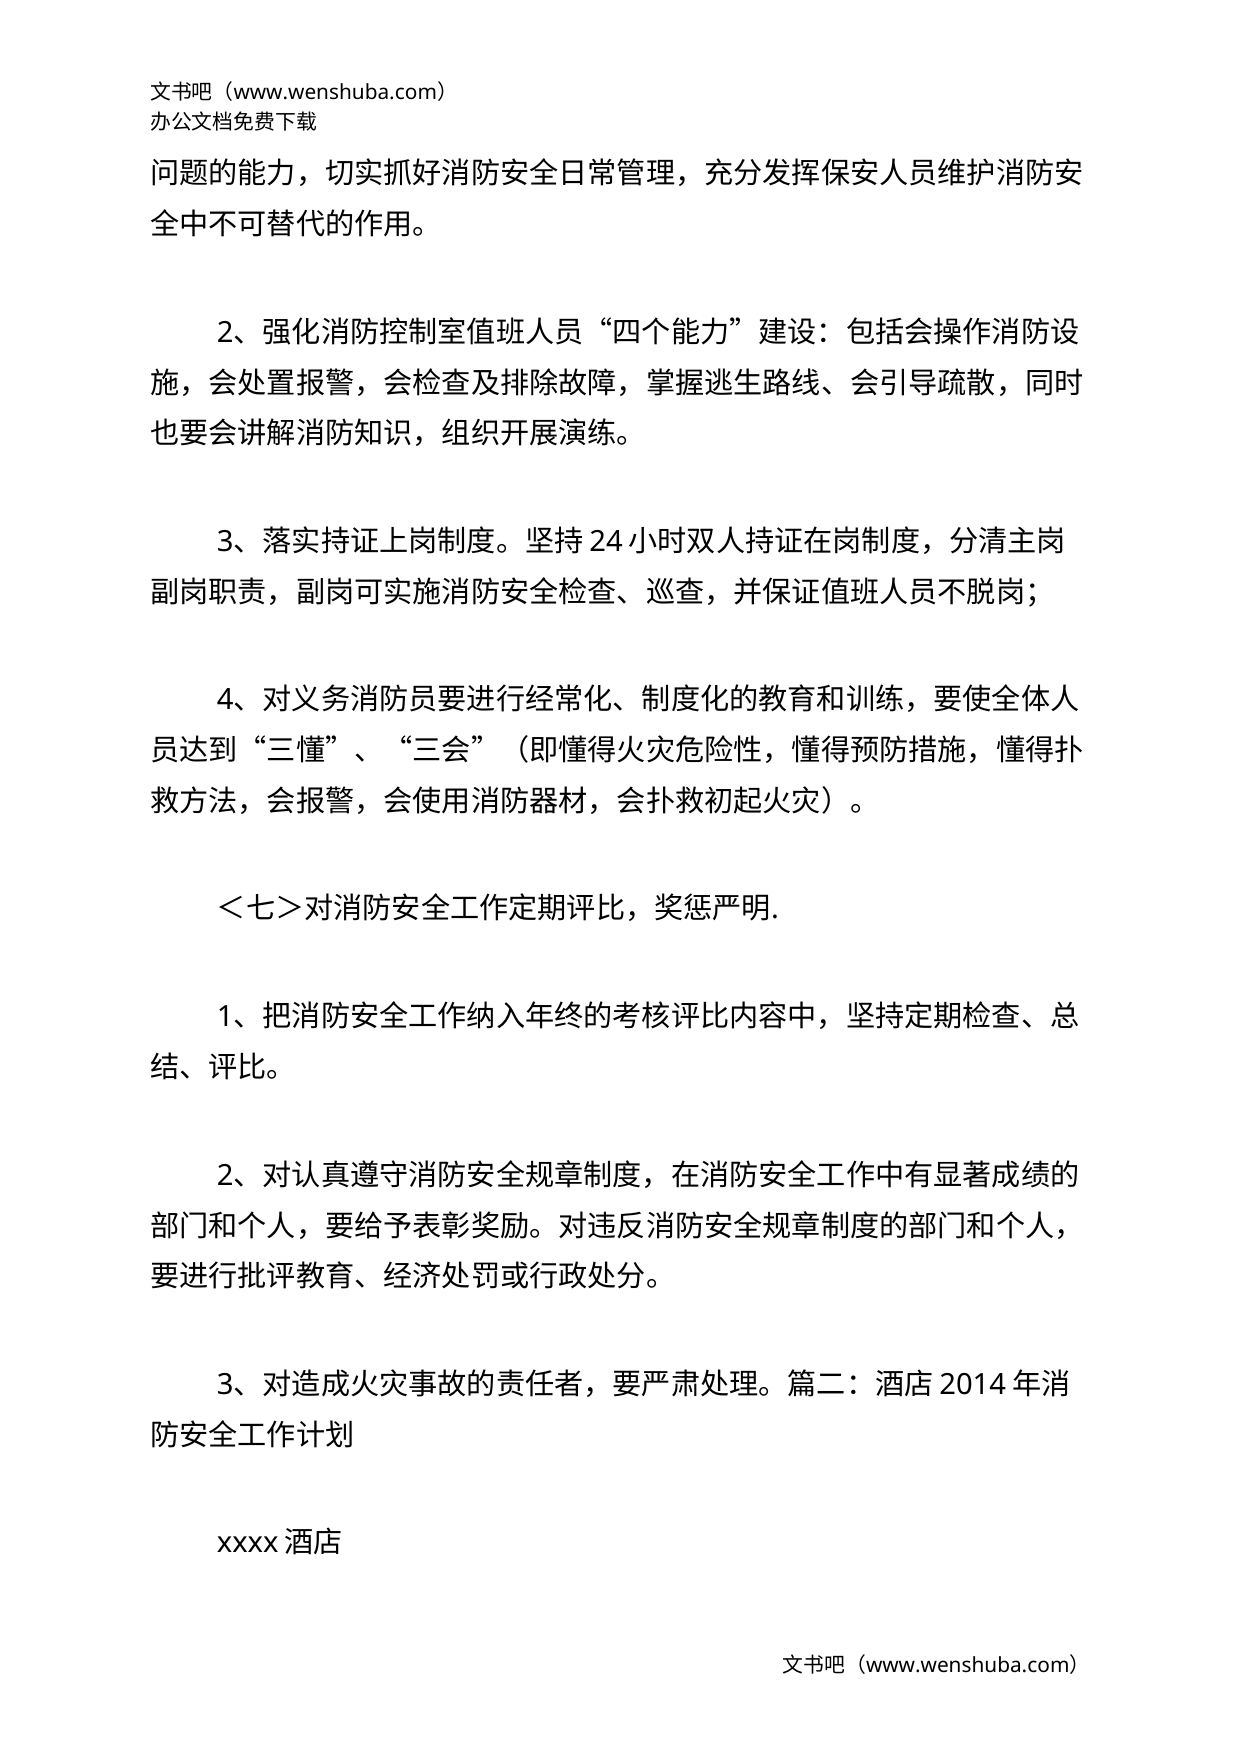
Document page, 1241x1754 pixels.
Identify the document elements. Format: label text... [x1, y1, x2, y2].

text 3、落实持证上岗制度。坚持24小时双人持证在岗制度，分清主岗副岗职责，副岗可实施消防安全检查、巡查，并保证值班人员不脱岗； [150, 517, 1090, 611]
text 4、对义务消防员要进行经常化、制度化的教育和训练，要使全体人员达到“三懂”、“三会”（即懂得火灾危险性，懂得预防措施，懂得扑救方法，会报警，会使用消防器材，会扑救初起火灾）。 [150, 676, 1090, 820]
text 2、对认真遵守消防安全规章制度，在消防安全工作中有显著成绩的部门和个人，要给予表彰奖励。对违反消防安全规章制度的部门和个人，要进行批评教育、经济处罚或行政处分。 [150, 1151, 1090, 1295]
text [150, 150, 1090, 243]
text 1、把消防安全工作纳入年终的考核评比内容中，坚持定期检查、总结、评比。 [150, 993, 1090, 1086]
text xxxx酒店 [150, 1519, 1090, 1561]
text 3、对造成火灾事故的责任者，要严肃处理。篇二：酒店2014年消防安全工作计划 [150, 1360, 1090, 1453]
text ＜七＞对消防安全工作定期评比，奖惩严明. [150, 885, 1090, 927]
text 2、强化消防控制室值班人员“四个能力”建设：包括会操作消防设施，会处置报警，会检查及排除故障，掌握逃生路线、会引导疏散，同时也要会讲解消防知识，组织开展演练。 [150, 308, 1090, 452]
